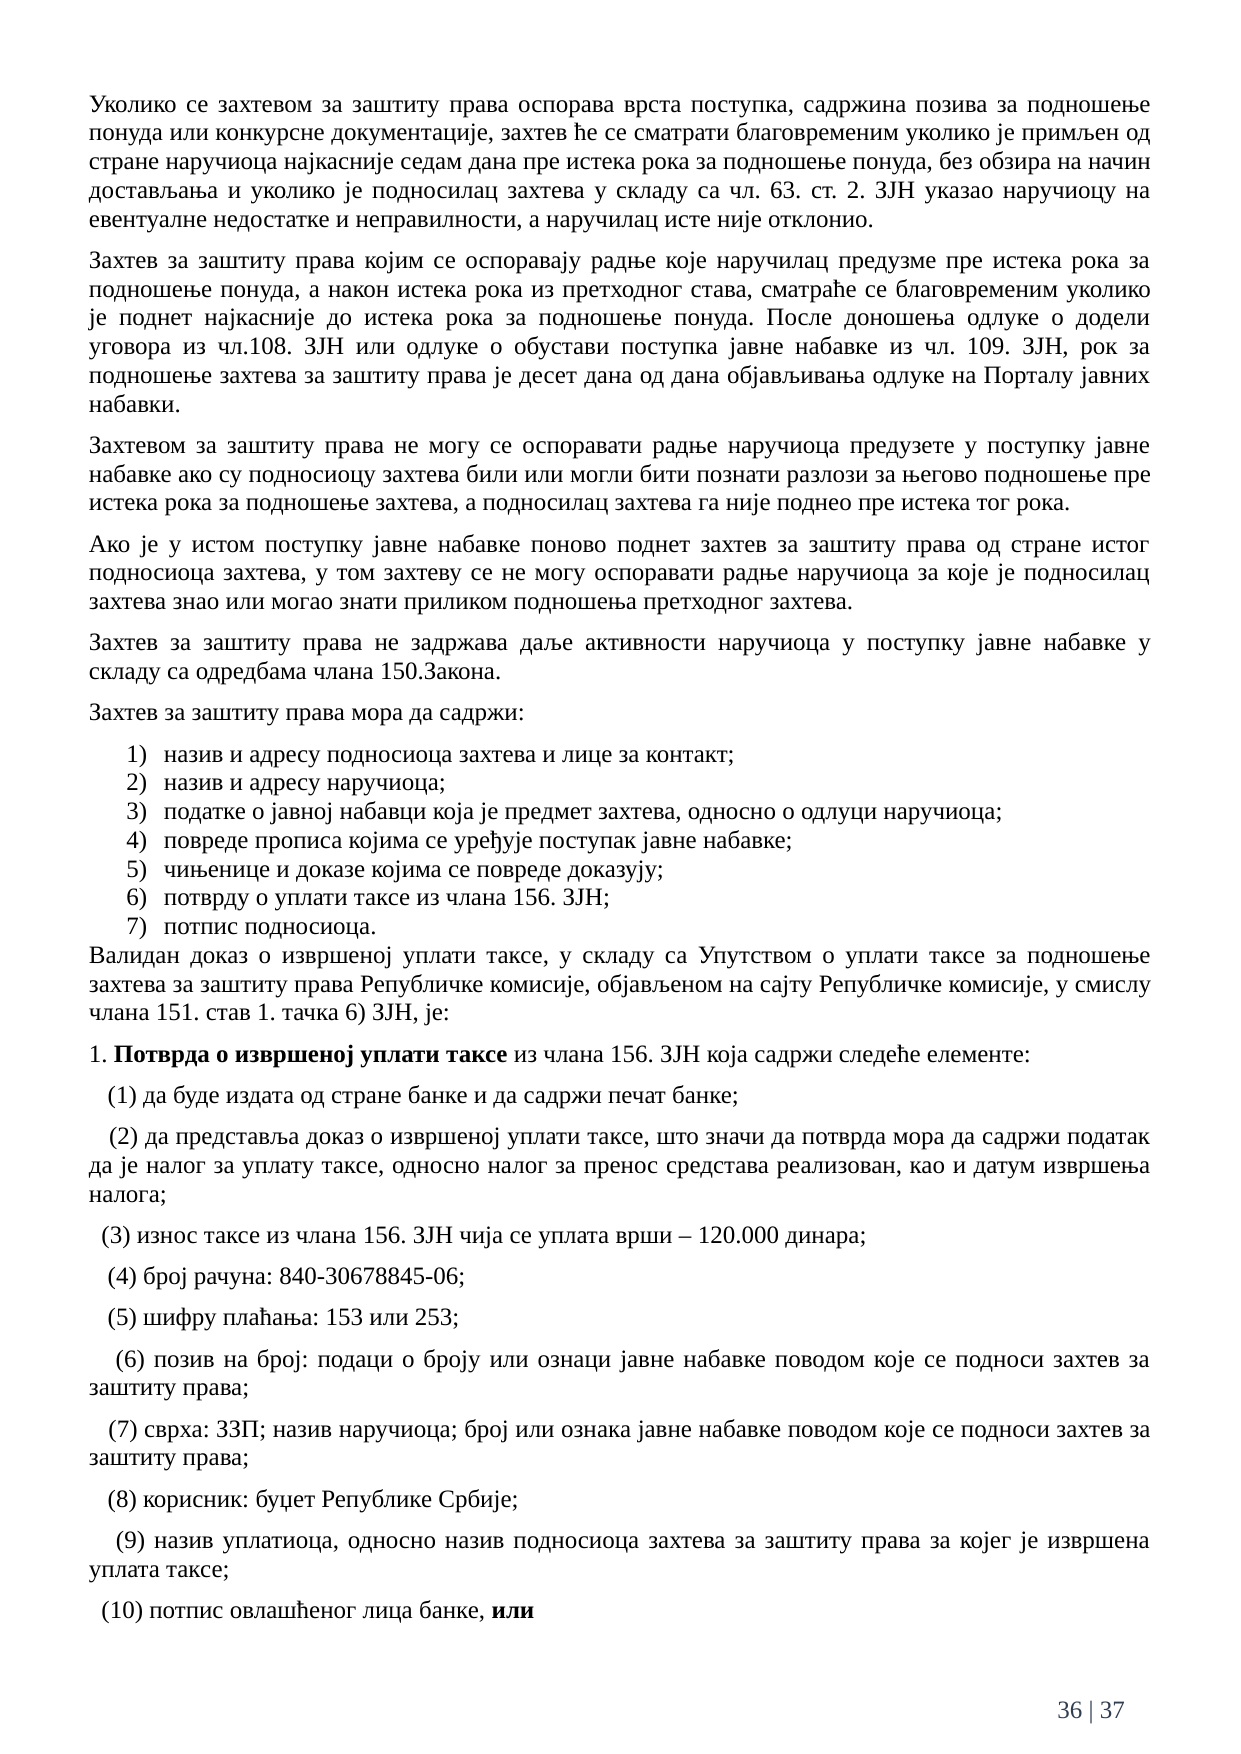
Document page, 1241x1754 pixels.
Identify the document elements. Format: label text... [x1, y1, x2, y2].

list потврду о уплати таксе из члана 156. ЗЈН; [126, 882, 1152, 911]
text Захтев за заштиту права не задржава даље активности наручиоца у поступку јавне набавке у складу са одредбама члана 150.Закона. [89, 627, 1152, 685]
text (7) сврха: ЗЗП; назив наручиоца; број или ознакa јавне набавке поводом које се подноси захтев за заштиту права; [89, 1414, 1152, 1471]
text Захтевом за заштиту права не могу се оспоравати радње наручиоца предузете у поступку јавне набавке ако су подносиоцу захтева били или могли бити познати разлози за његово подношење пре истека рока за подношење захтева, а подносилац захтева га није поднео пре истека тог рока. [89, 430, 1152, 516]
list назив и адресу подносиоца захтева и лице за контакт; [126, 739, 1152, 767]
text 1. Потврда о извршеној уплати таксе из члана 156. ЗЈН која садржи следеће елементе: [89, 1039, 1152, 1067]
list податке о јавној набавци која је предмет захтева, односно о одлуци наручиоца; [126, 796, 1152, 825]
text (4) број рачуна: 840-30678845-06; [89, 1261, 1152, 1290]
list потпис подносиоца. [126, 911, 1152, 940]
text (2) да представља доказ о извршеној уплати таксе, што значи да потврда мора да садржи податак да је налог за уплату таксе, односно налог за пренос средстава реализован, као и датум извршења налога; [89, 1121, 1152, 1207]
list повреде прописа којима се уређује поступак јавне набавке; [126, 825, 1152, 854]
list назив и адресу наручиоца; [126, 767, 1152, 796]
text Захтев за заштиту права мора да садржи: [89, 697, 1152, 726]
text Валидан доказ о извршеној уплати таксе, у складу са Упутством о уплати таксе за подношење захтева за заштиту права Републичке комисије, објављеном на сајту Републичке комисије, у смислу члана 151. став 1. тачка 6) ЗЈН, је: [89, 940, 1152, 1026]
list чињенице и доказе којима се повреде доказују; [126, 854, 1152, 882]
text (5) шифру плаћања: 153 или 253; [89, 1302, 1152, 1331]
text Захтев за заштиту права којим се оспоравају радње које наручилац предузме пре истека рока за подношење понуда, а након истека рока из претходног става, сматраће се благовременим уколико је поднет најкасније до истека рока за подношење понуда. После доношења одлуке о додели уговора из чл.108. ЗЈН или одлуке о обустави поступка јавне набавке из чл. 109. ЗЈН, рок за подношење захтева за заштиту права је десет дана од дана објављивања одлуке на Порталу јавних набавки. [89, 245, 1152, 417]
text (6) позив на број: подаци о броју или ознаци јавне набавке поводом које се подноси захтев за заштиту права; [89, 1344, 1152, 1401]
text (1) да буде издата од стране банке и да садржи печат банке; [89, 1080, 1152, 1109]
text (9) назив уплатиоца, односно назив подносиоца захтева за заштиту права за којег је извршена уплата таксе; [89, 1525, 1152, 1582]
text Ако је у истом поступку јавне набавке поново поднет захтев за заштиту права од стране истог подносиоца захтева, у том захтеву се не могу оспоравати радње наручиоца за које је подносилац захтева знао или могао знати приликом подношења претходног захтева. [89, 529, 1152, 615]
text (3) износ таксе из члана 156. ЗЈН чија се уплата врши – 120.000 динара; [89, 1220, 1152, 1249]
text (8) корисник: буџет Републике Србије; [89, 1484, 1152, 1512]
text (10) потпис овлашћеног лица банке, или [89, 1595, 1152, 1624]
text Уколико се захтевом за заштиту права оспорава врста поступка, садржина позива за подношење понуда или конкурсне документације, захтев ће се сматрати благовременим уколико је примљен од стране наручиоца најкасније седам дана пре истека рока за подношење понуда, без обзира на начин достављања и уколико је подносилац захтева у складу са чл. 63. ст. 2. ЗЈН указао наручиоцу на евентуалне недостатке и неправилности, а наручилац исте није отклонио. [89, 89, 1152, 232]
